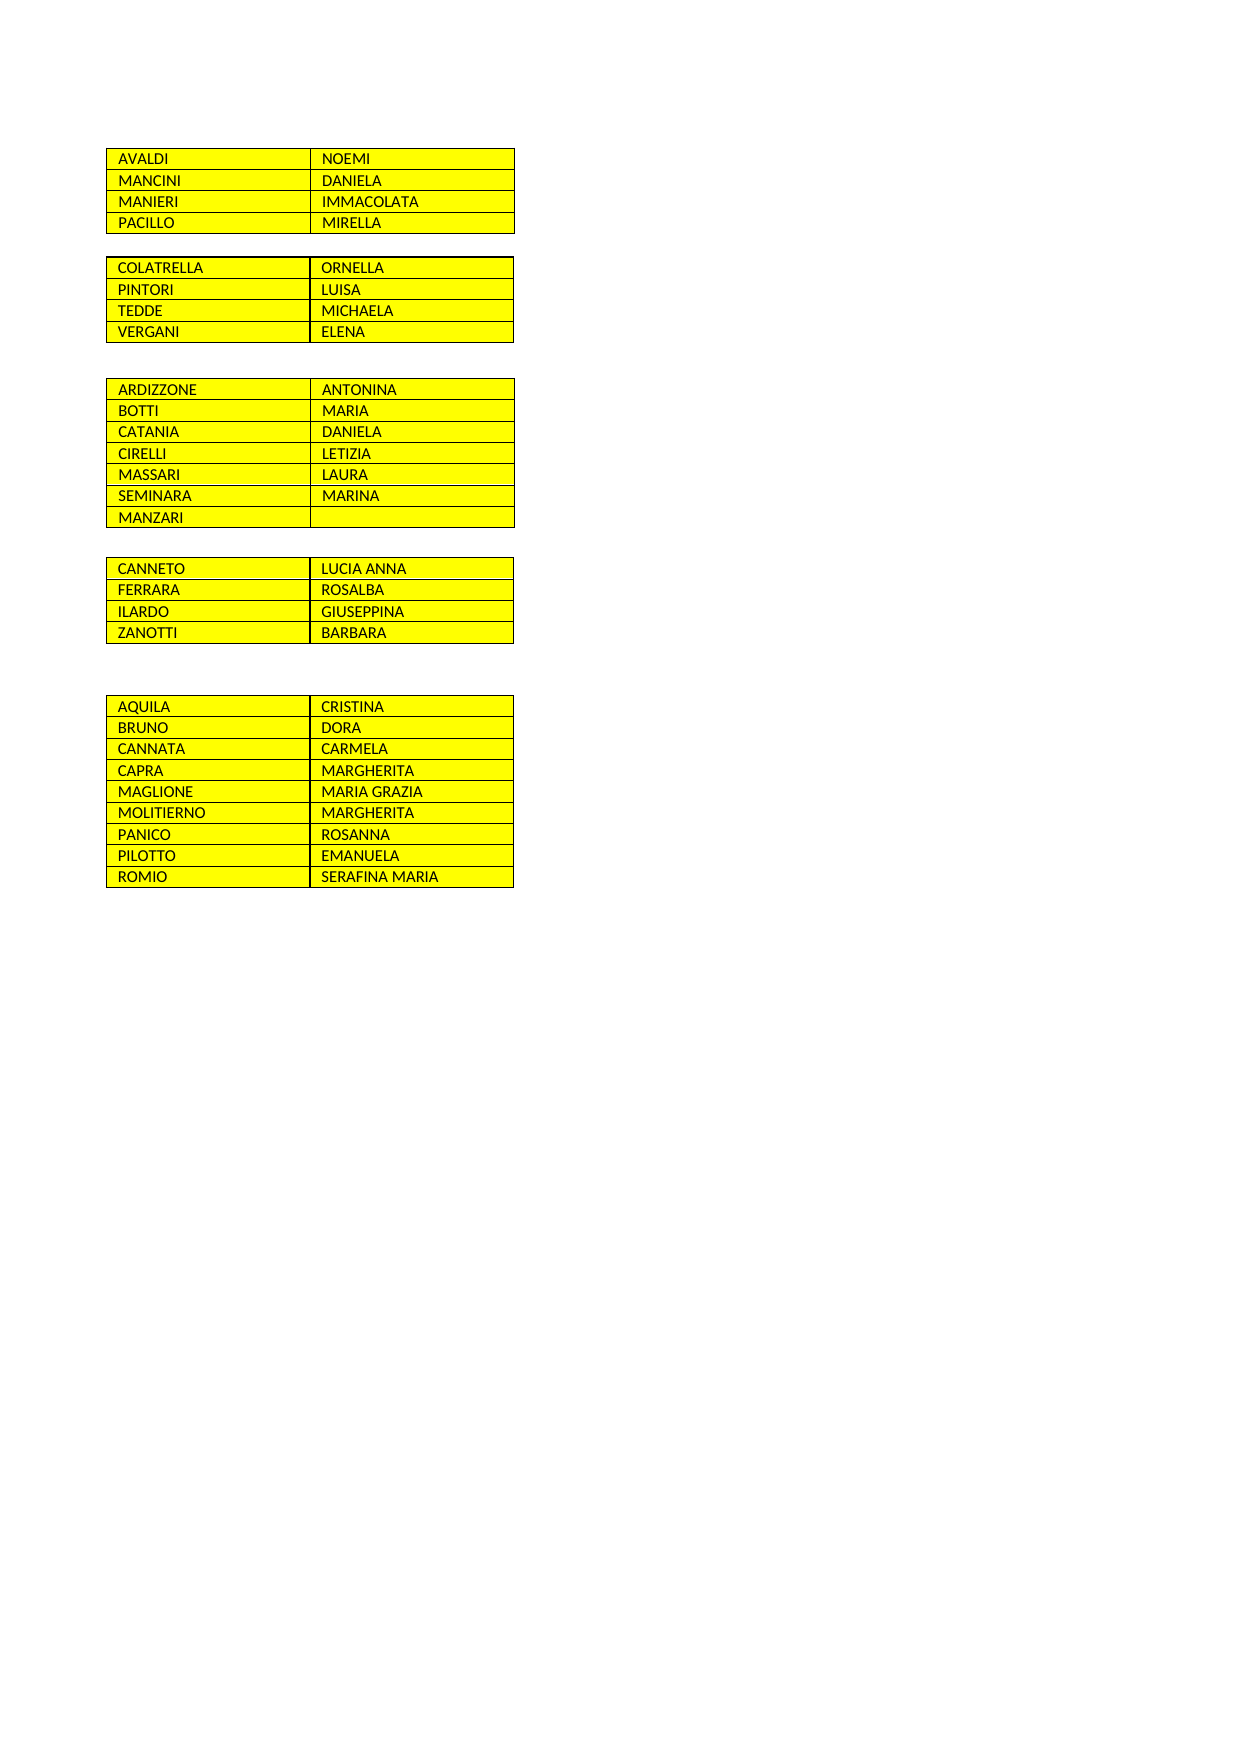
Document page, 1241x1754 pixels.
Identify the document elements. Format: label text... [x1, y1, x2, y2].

table_cell MARGHERITA [311, 803, 513, 823]
table_cell CIRELLI [107, 443, 310, 463]
table_cell BOTTI [107, 400, 310, 421]
table_cell DANIELA [311, 170, 514, 190]
table_cell MOLITIERNO [107, 803, 309, 823]
table_cell MASSARI [107, 464, 310, 484]
table_header ORNELLA [311, 258, 513, 278]
table_cell DANIELA [311, 422, 514, 442]
table_header CRISTINA [311, 696, 513, 716]
table_cell IMMACOLATA [311, 191, 514, 212]
table_cell MIRELLA [311, 213, 514, 233]
table_cell PANICO [107, 824, 309, 844]
table_cell LETIZIA [311, 443, 514, 463]
table_cell MICHAELA [311, 300, 513, 321]
table_cell PILOTTO [107, 845, 309, 866]
table_cell SERAFINA MARIA [311, 867, 513, 887]
table_cell EMANUELA [311, 845, 513, 866]
table_header AVALDI [107, 149, 310, 169]
table_cell MAGLIONE [107, 781, 309, 802]
table_cell PINTORI [107, 279, 309, 299]
table_header NOEMI [311, 149, 514, 169]
table_header CANNETO [107, 558, 309, 578]
table_cell FERRARA [107, 580, 309, 600]
table_cell MANIERI [107, 191, 310, 212]
table_header LUCIA ANNA [311, 558, 513, 578]
table_cell LAURA [311, 464, 514, 484]
table_cell CARMELA [311, 739, 513, 759]
table_header ARDIZZONE [107, 379, 310, 399]
table_cell CAPRA [107, 760, 309, 780]
table_cell MARIA GRAZIA [311, 781, 513, 802]
table_cell TEDDE [107, 300, 309, 321]
table_cell ROSALBA [311, 580, 513, 600]
table_cell CANNATA [107, 739, 309, 759]
table_cell ROSANNA [311, 824, 513, 844]
table_cell ELENA [311, 322, 513, 342]
table_cell VERGANI [107, 322, 309, 342]
table_header COLATRELLA [107, 258, 309, 278]
table_cell BRUNO [107, 717, 309, 738]
table_cell ROMIO [107, 867, 309, 887]
table_header AQUILA [107, 696, 309, 716]
table_cell CATANIA [107, 422, 310, 442]
table_cell PACILLO [107, 213, 310, 233]
table_cell MARGHERITA [311, 760, 513, 780]
table_cell ZANOTTI [107, 622, 309, 643]
table_cell LUISA [311, 279, 513, 299]
table_cell [311, 507, 514, 527]
table_header ANTONINA [311, 379, 514, 399]
table_cell DORA [311, 717, 513, 738]
table_cell MARIA [311, 400, 514, 421]
table_cell SEMINARA [107, 486, 310, 506]
table_cell BARBARA [311, 622, 513, 643]
table_cell ILARDO [107, 601, 309, 621]
table_cell MARINA [311, 486, 514, 506]
table_cell MANCINI [107, 170, 310, 190]
table_cell MANZARI [107, 507, 310, 527]
table_cell GIUSEPPINA [311, 601, 513, 621]
